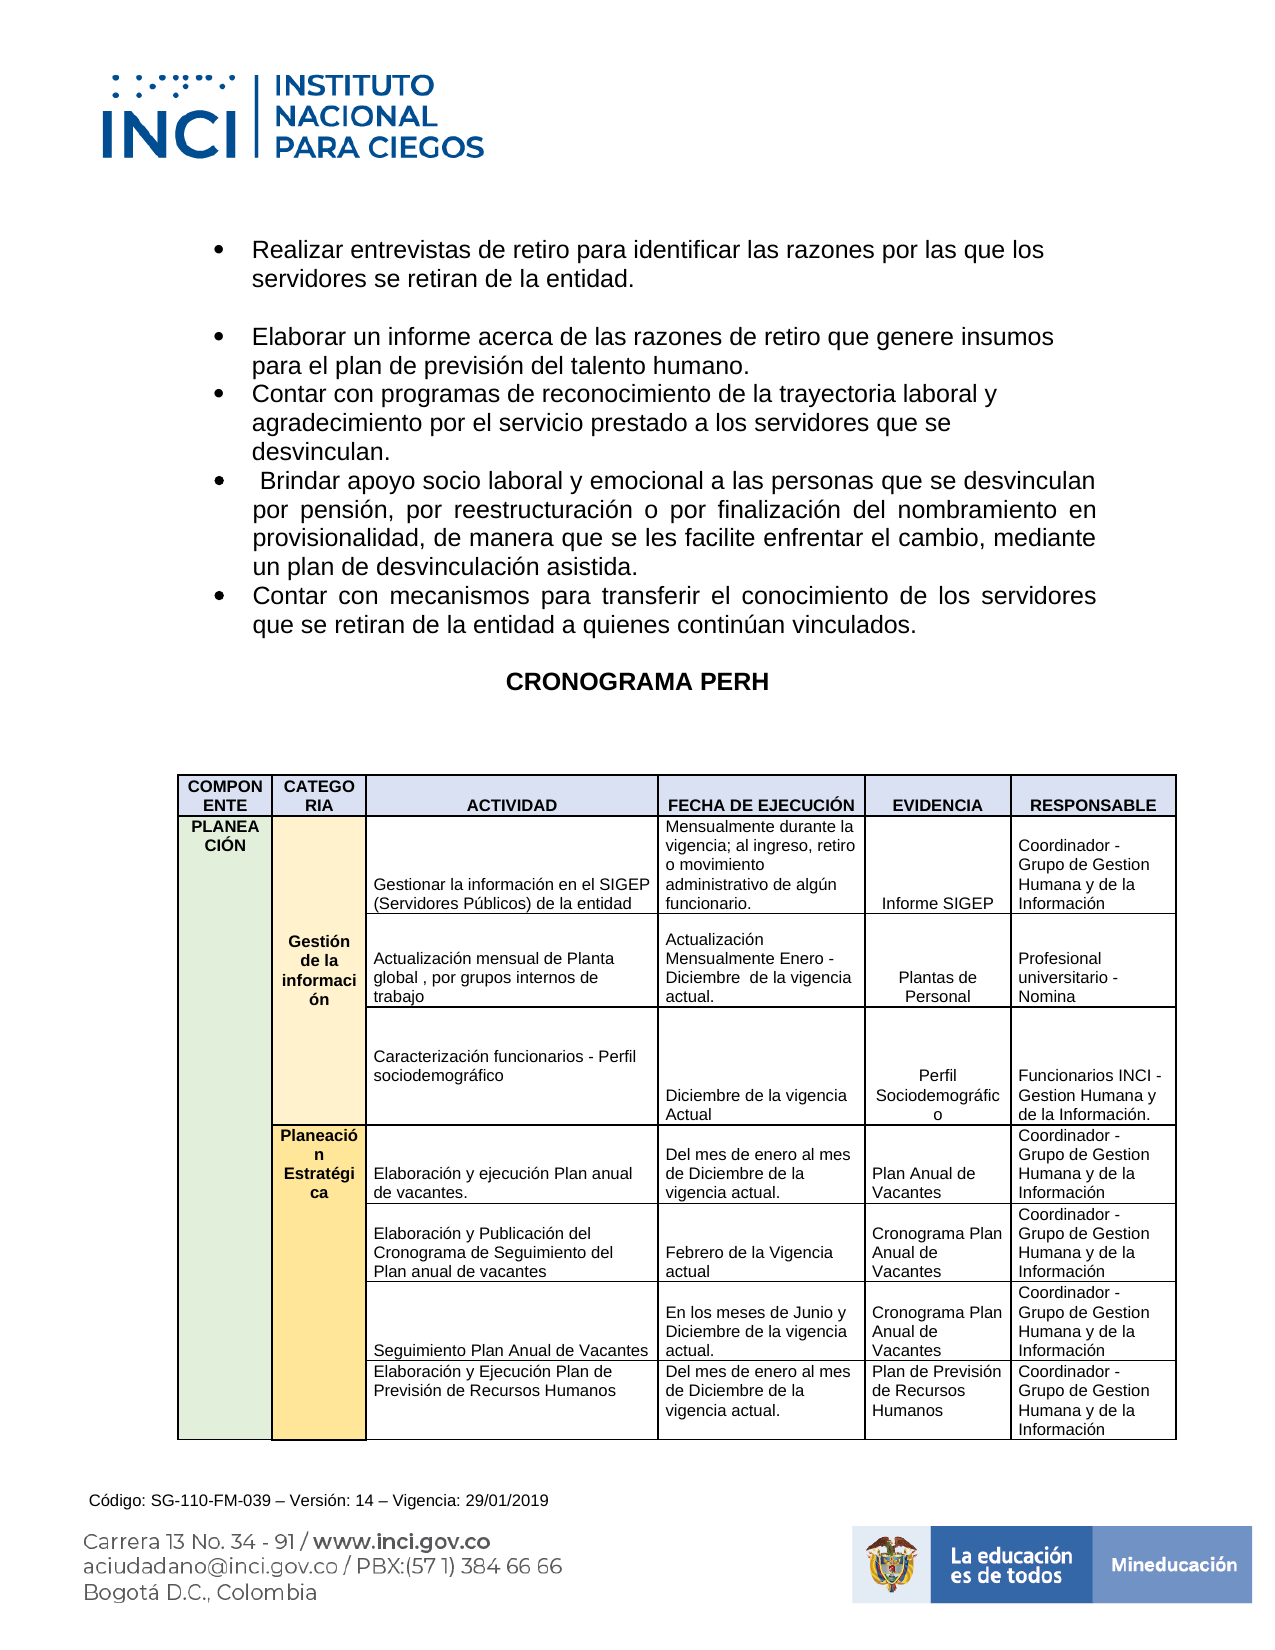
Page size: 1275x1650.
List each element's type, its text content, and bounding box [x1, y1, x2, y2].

list Realizar entrevistas de retiro para identificar las razones por las que los servidores se retiran de la entidad. [214, 236, 1098, 293]
table_header CATEGORIA [273, 776, 365, 815]
table_cell Profesional universitario - Nomina [1012, 914, 1175, 1006]
table_cell Mensualmente durante la vigencia; al ingreso, retiro o movimiento administrativo de algún funcionario. [659, 817, 864, 913]
table_cell Cronograma Plan Anual de Vacantes [866, 1204, 1010, 1281]
table_header EVIDENCIA [866, 776, 1010, 815]
table_cell Elaboración y Ejecución Plan de Previsión de Recursos Humanos [367, 1361, 657, 1439]
table_cell Febrero de la Vigencia actual [659, 1204, 864, 1281]
table_header ACTIVIDAD [367, 776, 657, 815]
list Brindar apoyo socio laboral y emocional a las personas que se desvinculan por pensión, por reestructuración o por finalización del nombramiento en provisionalidad, de manera que se les facilite enfrentar el cambio, mediante un plan de desvinculación asistida. [215, 466, 1098, 581]
list Contar con programas de reconocimiento de la trayectoria laboral y agradecimiento por el servicio prestado a los servidores que se desvinculan. [214, 379, 1098, 466]
table_header COMPONENTE [179, 776, 271, 815]
table_cell Perfil Sociodemográfico [866, 1008, 1010, 1124]
table_cell Del mes de enero al mes de Diciembre de la vigencia actual. [659, 1361, 864, 1439]
table_cell Gestionar la información en el SIGEP (Servidores Públicos) de la entidad [367, 817, 657, 913]
table_cell Coordinador - Grupo de Gestion Humana y de la Información [1012, 817, 1175, 913]
table_cell Elaboración y ejecución Plan anual de vacantes. [367, 1126, 657, 1202]
text CRONOGRAMA PERH [177, 667, 1098, 696]
table_cell Plan Anual de Vacantes [866, 1126, 1010, 1202]
table_cell Coordinador - Grupo de Gestion Humana y de la Información [1012, 1204, 1175, 1281]
table_cell Seguimiento Plan Anual de Vacantes [367, 1282, 657, 1360]
table_cell PLANEACIÓN [179, 817, 271, 1439]
picture [0, 50, 1275, 161]
picture [70, 1522, 1253, 1614]
table_cell Planeación Estratégica [273, 1126, 365, 1439]
list Contar con mecanismos para transferir el conocimiento de los servidores que se retiran de la entidad a quienes continúan vinculados. [215, 581, 1098, 638]
table_header RESPONSABLE [1012, 776, 1175, 815]
table_cell Informe SIGEP [866, 817, 1010, 913]
table_cell Cronograma Plan Anual de Vacantes [866, 1282, 1010, 1360]
table_cell Coordinador - Grupo de Gestion Humana y de la Información [1012, 1361, 1175, 1439]
table_cell Coordinador - Grupo de Gestion Humana y de la Información [1012, 1282, 1175, 1360]
table_cell Caracterización funcionarios - Perfil sociodemográfico [367, 1008, 657, 1124]
table_cell Actualización mensual de Planta global , por grupos internos de trabajo [367, 914, 657, 1006]
table_cell Gestión de la información [273, 817, 365, 1124]
table_cell Del mes de enero al mes de Diciembre de la vigencia actual. [659, 1126, 864, 1202]
table_cell Actualización Mensualmente Enero - Diciembre de la vigencia actual. [659, 914, 864, 1006]
list Elaborar un informe acerca de las razones de retiro que genere insumos para el plan de previsión del talento humano. [214, 322, 1098, 379]
table_cell Diciembre de la vigencia Actual [659, 1008, 864, 1124]
table_cell En los meses de Junio y Diciembre de la vigencia actual. [659, 1282, 864, 1360]
table_cell Coordinador - Grupo de Gestion Humana y de la Información [1012, 1126, 1175, 1202]
table_cell Funcionarios INCI - Gestion Humana y de la Información. [1012, 1008, 1175, 1124]
table_cell Plan de Previsión de Recursos Humanos [866, 1361, 1010, 1439]
table_cell Elaboración y Publicación del Cronograma de Seguimiento del Plan anual de vacantes [367, 1204, 657, 1281]
table_cell Plantas de Personal [866, 914, 1010, 1006]
table_header FECHA DE EJECUCIÓN [659, 776, 864, 815]
